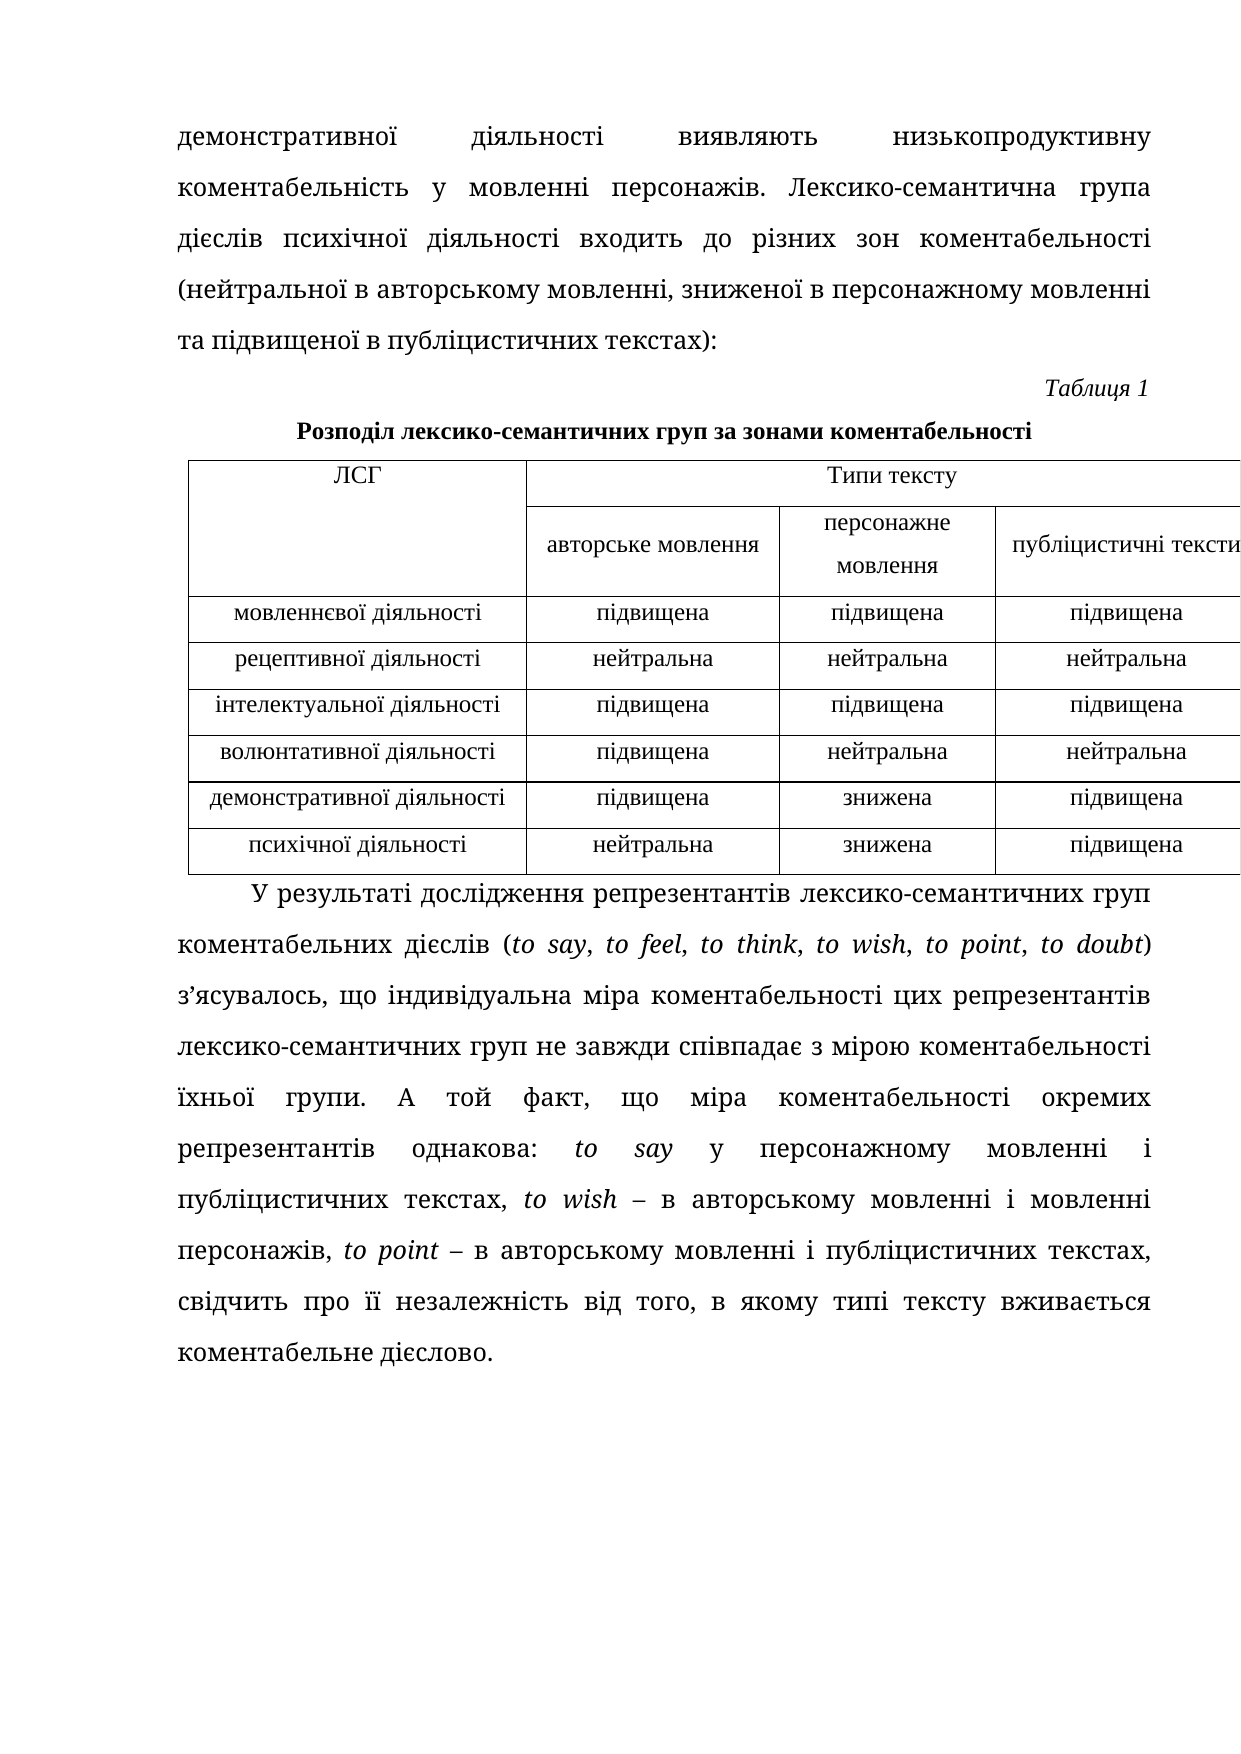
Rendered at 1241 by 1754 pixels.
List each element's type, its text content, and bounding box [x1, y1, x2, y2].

table_cell підвищена [996, 597, 1240, 642]
table_cell психічної діяльності [189, 829, 526, 874]
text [177, 118, 1152, 356]
table_cell рецептивної діяльності [189, 643, 526, 688]
table_cell підвищена [996, 690, 1240, 735]
table_cell підвищена [996, 783, 1240, 828]
table_cell знижена [780, 783, 995, 828]
table_cell авторське мовлення [527, 507, 779, 596]
table_header Типи тексту [527, 461, 1240, 506]
text У результаті дослідження репрезентантів лексико-семантичних груп коментабельних дієслів (to say, to feel, to think, to wish, to point, to doubt) з’ясувалось, що індивідуальна міра коментабельності цих репрезентантів лексико-семантичних груп не завжди співпадає з мірою коментабельності їхньої групи. А той факт, що міра коментабельності окремих репрезентантів однакова: to say у персонажному мовленні і публіцистичних текстах, to wish – в авторському мовленні і мовленні персонажів, to point – в авторському мовленні і публіцистичних текстах, свідчить про її незалежність від того, в якому типі тексту вживається коментабельне дієслово. [177, 875, 1152, 1369]
table_cell знижена [780, 829, 995, 874]
table_cell демонстративної діяльності [189, 783, 526, 828]
table_header ЛСГ [189, 461, 526, 596]
table_cell персонажне мовлення [780, 507, 995, 596]
table_cell підвищена [780, 690, 995, 735]
table_cell публіцистичні тексти [996, 507, 1240, 596]
table_cell підвищена [527, 736, 779, 781]
table_cell нейтральна [996, 643, 1240, 688]
table_cell підвищена [527, 690, 779, 735]
table_cell підвищена [527, 783, 779, 828]
text Розподіл лексико-семантичних груп за зонами коментабельності [177, 416, 1152, 445]
table_cell нейтральна [996, 736, 1240, 781]
table_cell нейтральна [527, 643, 779, 688]
text Таблиця 1 [177, 373, 1152, 402]
table_cell підвищена [527, 597, 779, 642]
table_cell підвищена [996, 829, 1240, 874]
table_cell нейтральна [780, 643, 995, 688]
table_cell нейтральна [527, 829, 779, 874]
table_cell волюнтативної діяльності [189, 736, 526, 781]
table_cell нейтральна [780, 736, 995, 781]
table_cell мовленнєвої діяльності [189, 597, 526, 642]
table_cell підвищена [780, 597, 995, 642]
table_cell інтелектуальної діяльності [189, 690, 526, 735]
